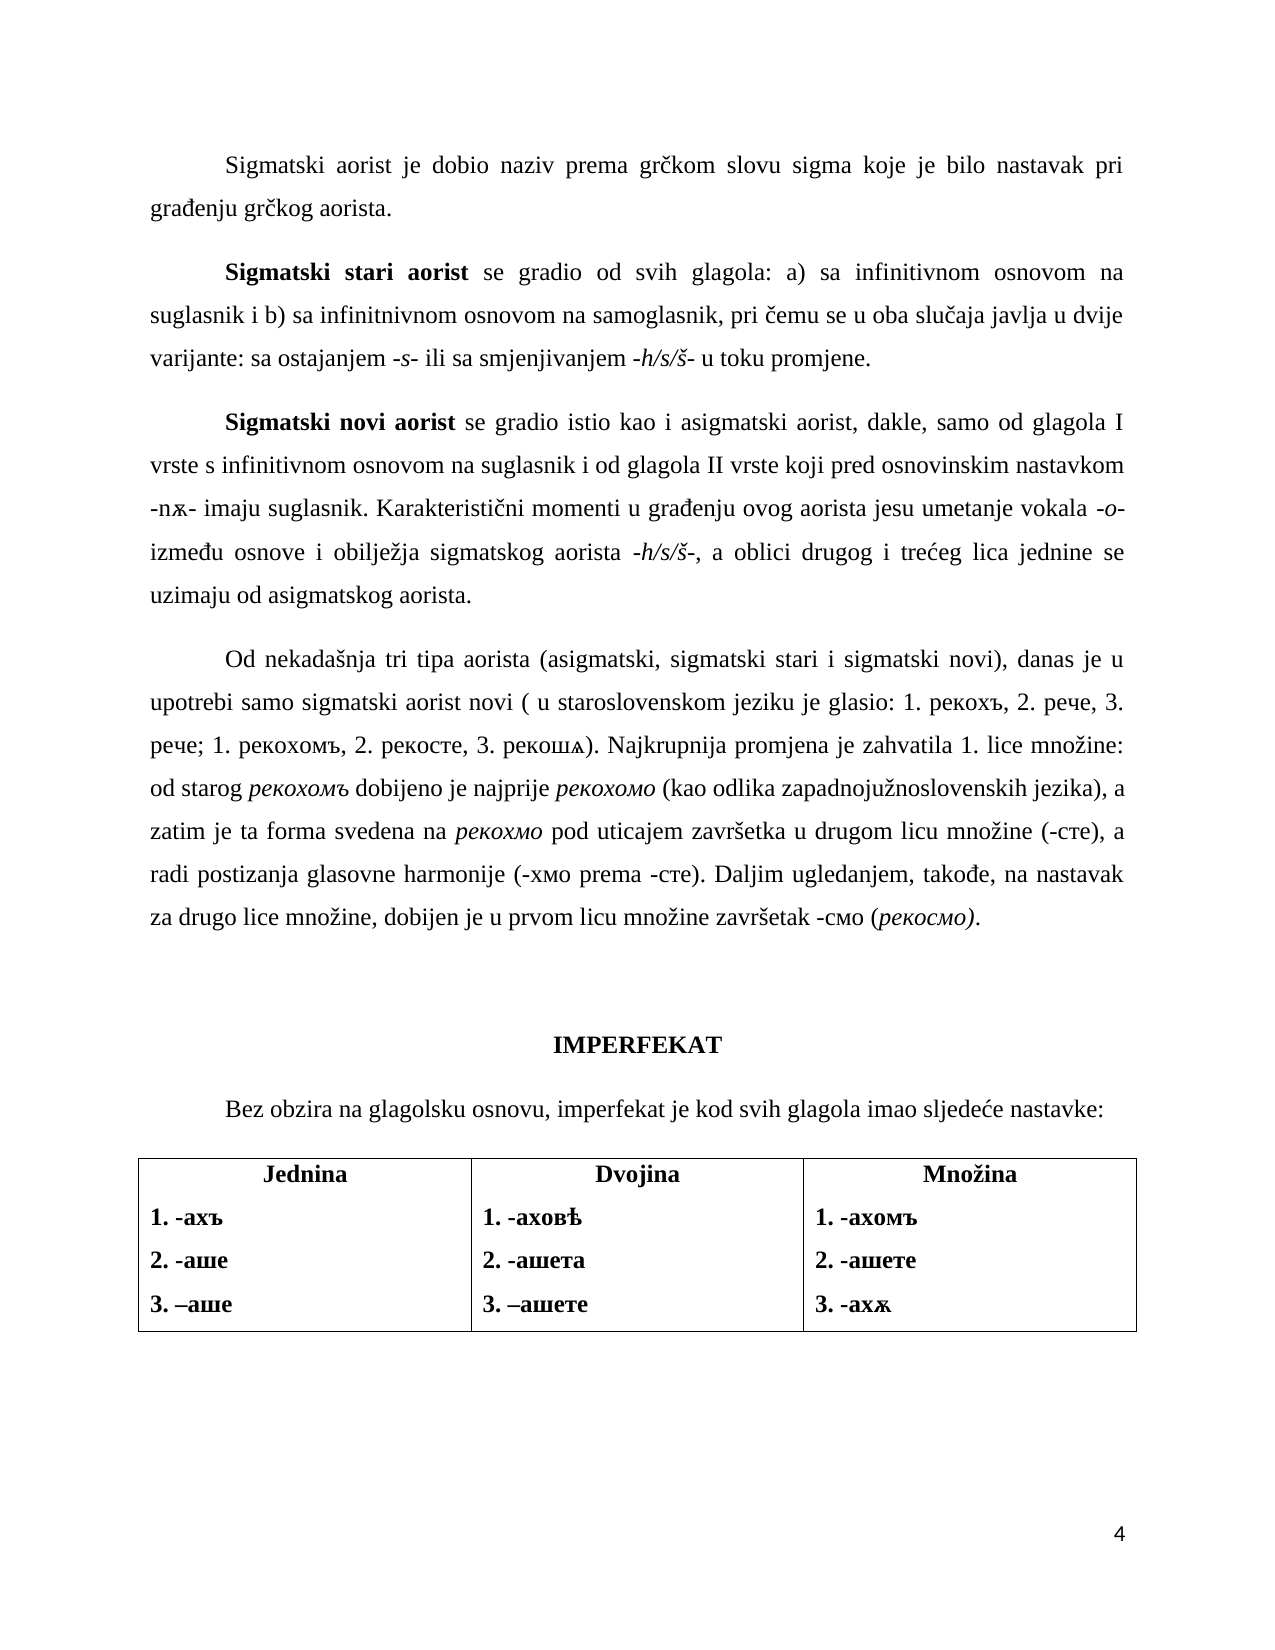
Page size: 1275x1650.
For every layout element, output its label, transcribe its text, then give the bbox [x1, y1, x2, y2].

table_header Množina 1. -ахомъ 2. -ашете 3. -ахѫ [804, 1159, 1136, 1331]
text Od nekadašnja tri tipa aorista (asigmatski, sigmatski stari i sigmatski novi), danas je u upotrebi samo sigmatski aorist novi ( u staroslovenskom jeziku je glasio: 1. рекохъ, 2. рече, 3. рече; 1. рекохомъ, 2. рекосте, 3. рекошѧ). Najkrupnija promjena je zahvatila 1. lice množine: od starog рекохомъ dobijeno je najprije рекохомo (kao odlika zapadnojužnoslovenskih jezika), a zatim je ta forma svedena na рекохмо pod uticajem završetka u drugom licu množine (-сте), a radi postizanja glasovne harmonije (-хмо prema -сте). Daljim ugledanjem, takođe, na nastavak za drugo lice množine, dobijen je u prvom licu množine završetak -смо (рекосмо). [150, 644, 1125, 931]
text Bez obzira na glagolsku osnovu, imperfekat je kod svih glagola imao sljedeće nastavke: [150, 1094, 1125, 1123]
table_header Dvojina 1. -аховѣ 2. -ашета 3. –ашете [472, 1159, 803, 1331]
text Sigmatski aorist je dobio naziv prema grčkom slovu sigma koje je bilo nastavak pri građenju grčkog aorista. [150, 150, 1125, 222]
table_header Jednina 1. -ахъ 2. -аше 3. –аше [139, 1159, 471, 1331]
text Sigmatski stari aorist se gradio od svih glagola: a) sa infinitivnom osnovom na suglasnik i b) sa infinitnivnom osnovom na samoglasnik, pri čemu se u oba slučaja javlja u dvije varijante: sa ostajanjem -s- ili sa smjenjivanjem -h/s/š- u toku promjene. [150, 257, 1125, 372]
text Sigmatski novi aorist se gradio istio kao i asigmatski aorist, dakle, samo od glagola I vrste s infinitivnom osnovom na suglasnik i od glagola II vrste koji pred osnovinskim nastavkom -nѫ- imaju suglasnik. Karakteristični momenti u građenju ovog aorista jesu umetanje vokala -o- između osnove i obilježja sigmatskog aorista -h/s/š-, a oblici drugog i trećeg lica jednine se uzimaju od asigmatskog aorista. [150, 407, 1125, 608]
text IMPERFEKAT [150, 1030, 1125, 1059]
